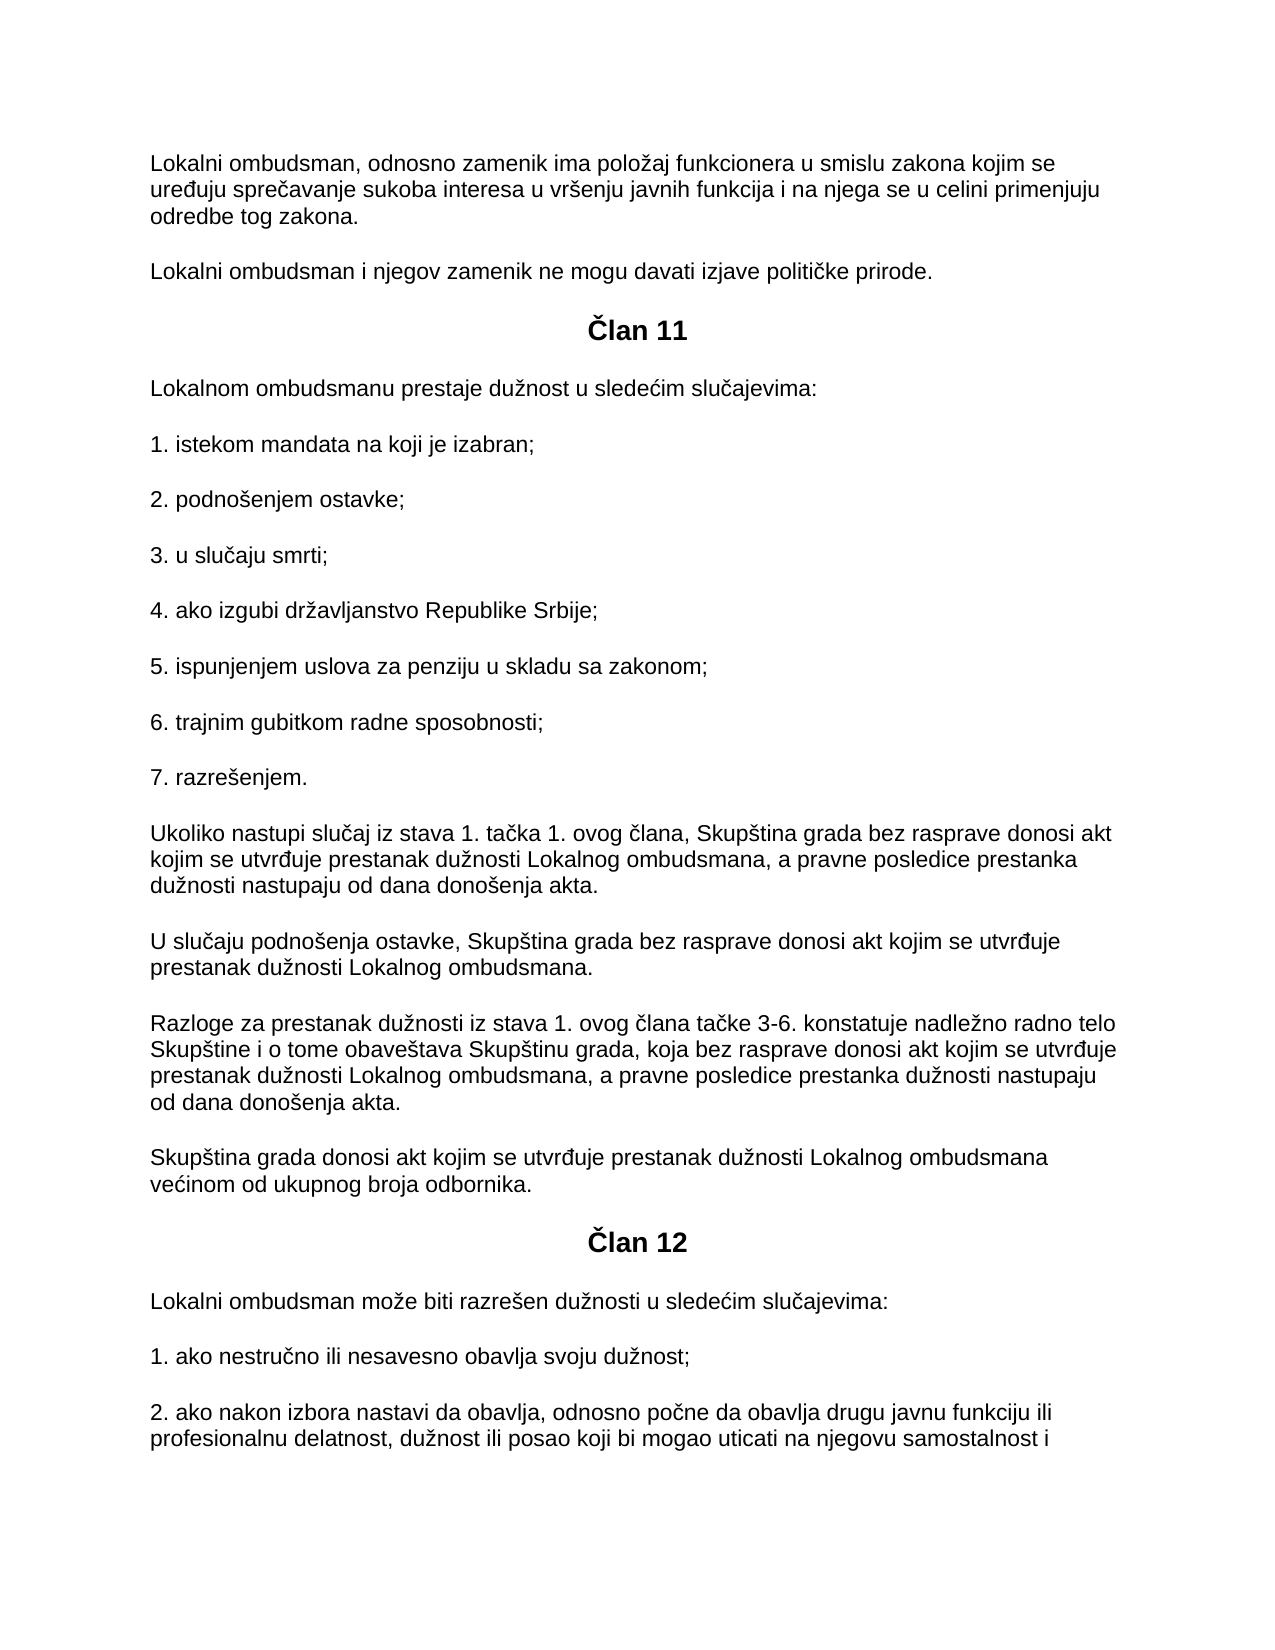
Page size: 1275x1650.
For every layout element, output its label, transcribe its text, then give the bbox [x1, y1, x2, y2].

text 5. ispunjenjem uslova za penziju u skladu sa zakonom; [150, 653, 1125, 679]
text 4. ako izgubi državljanstvo Republike Srbije; [150, 597, 1125, 624]
text 1. ako nestručno ili nesavesno obavlja svoju dužnost; [150, 1343, 1125, 1369]
text 1. istekom mandata na koji je izabran; [150, 431, 1125, 457]
text 6. trajnim gubitkom radne sposobnosti; [150, 708, 1125, 735]
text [150, 1399, 1125, 1451]
text Član 12 [150, 1226, 1125, 1258]
text Skupština grada donosi akt kojim se utvrđuje prestanak dužnosti Lokalnog ombudsmana većinom od ukupnog broja odbornika. [150, 1144, 1125, 1197]
text 3. u slučaju smrti; [150, 542, 1125, 568]
text 7. razrešenjem. [150, 764, 1125, 790]
text Lokalni ombudsman može biti razrešen dužnosti u sledećim slučajevima: [150, 1288, 1125, 1314]
text Lokalni ombudsman, odnosno zamenik ima položaj funkcionera u smislu zakona kojim se uređuju sprečavanje sukoba interesa u vršenju javnih funkcija i na njega se u celini primenjuju odredbe tog zakona. [150, 150, 1125, 229]
text Član 11 [150, 314, 1125, 346]
text Razloge za prestanak dužnosti iz stava 1. ovog člana tačke 3-6. konstatuje nadležno radno telo Skupštine i o tome obaveštava Skupštinu grada, koja bez rasprave donosi akt kojim se utvrđuje prestanak dužnosti Lokalnog ombudsmana, a pravne posledice prestanka dužnosti nastupaju od dana donošenja akta. [150, 1009, 1125, 1115]
text 2. podnošenjem ostavke; [150, 486, 1125, 513]
text Lokalni ombudsman i njegov zamenik ne mogu davati izjave političke prirode. [150, 258, 1125, 284]
text Ukoliko nastupi slučaj iz stava 1. tačka 1. ovog člana, Skupština grada bez rasprave donosi akt kojim se utvrđuje prestanak dužnosti Lokalnog ombudsmana, a pravne posledice prestanka dužnosti nastupaju od dana donošenja akta. [150, 819, 1125, 898]
text U slučaju podnošenja ostavke, Skupština grada bez rasprave donosi akt kojim se utvrđuje prestanak dužnosti Lokalnog ombudsmana. [150, 928, 1125, 980]
text Lokalnom ombudsmanu prestaje dužnost u sledećim slučajevima: [150, 375, 1125, 402]
